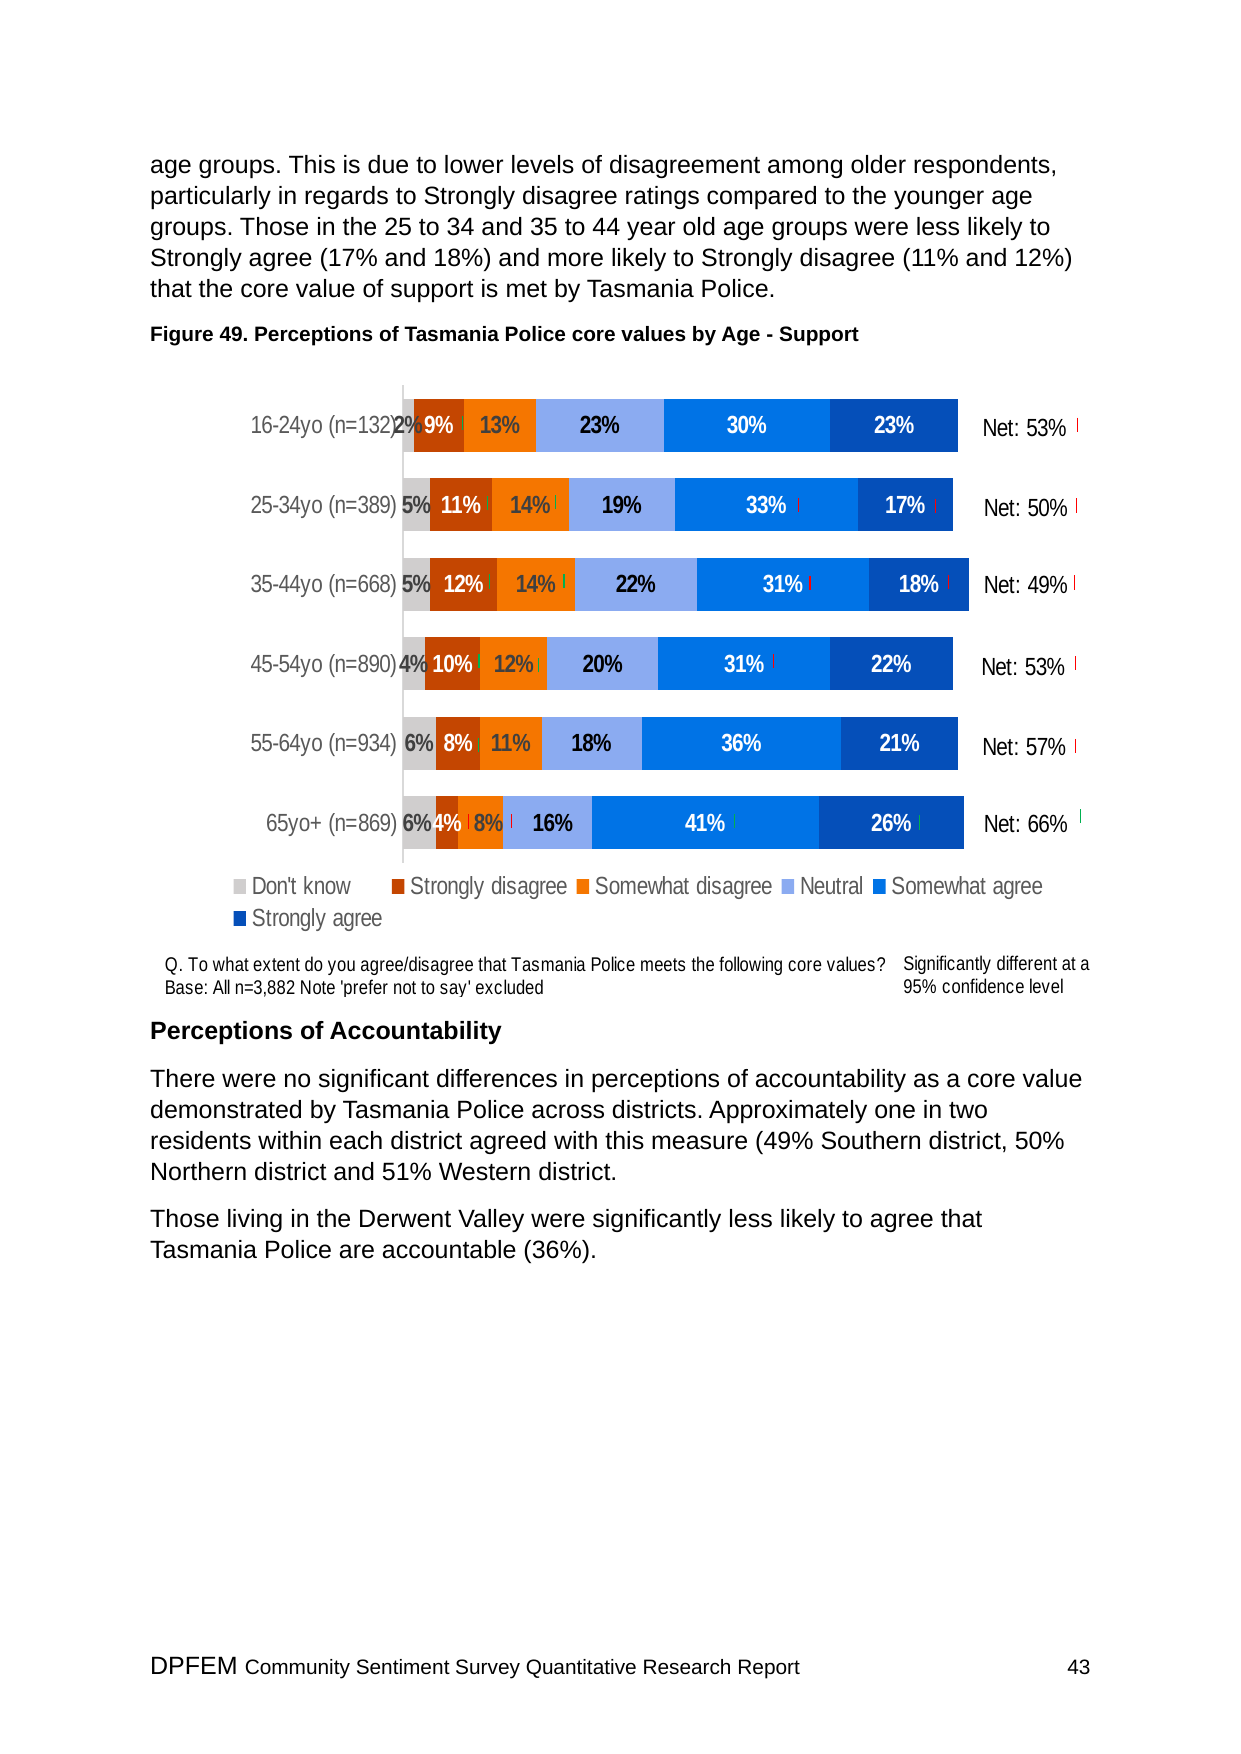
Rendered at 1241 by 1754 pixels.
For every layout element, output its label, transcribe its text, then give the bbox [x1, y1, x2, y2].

text There were no significant differences in perceptions of accountability as a core value demonstrated by Tasmania Police across districts. Approximately one in two residents within each district agreed with this measure (49% Southern district, 50% Northern district and 51% Western district. [150, 1063, 1090, 1185]
text Those living in the Derwent Valley were significantly less likely to agree that Tasmania Police are accountable (36%). [150, 1204, 1090, 1264]
text Perceptions of Accountability [150, 1016, 1090, 1044]
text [150, 150, 1090, 303]
text Figure 49. Perceptions of Tasmania Police core values by Age - Support [150, 322, 1090, 346]
